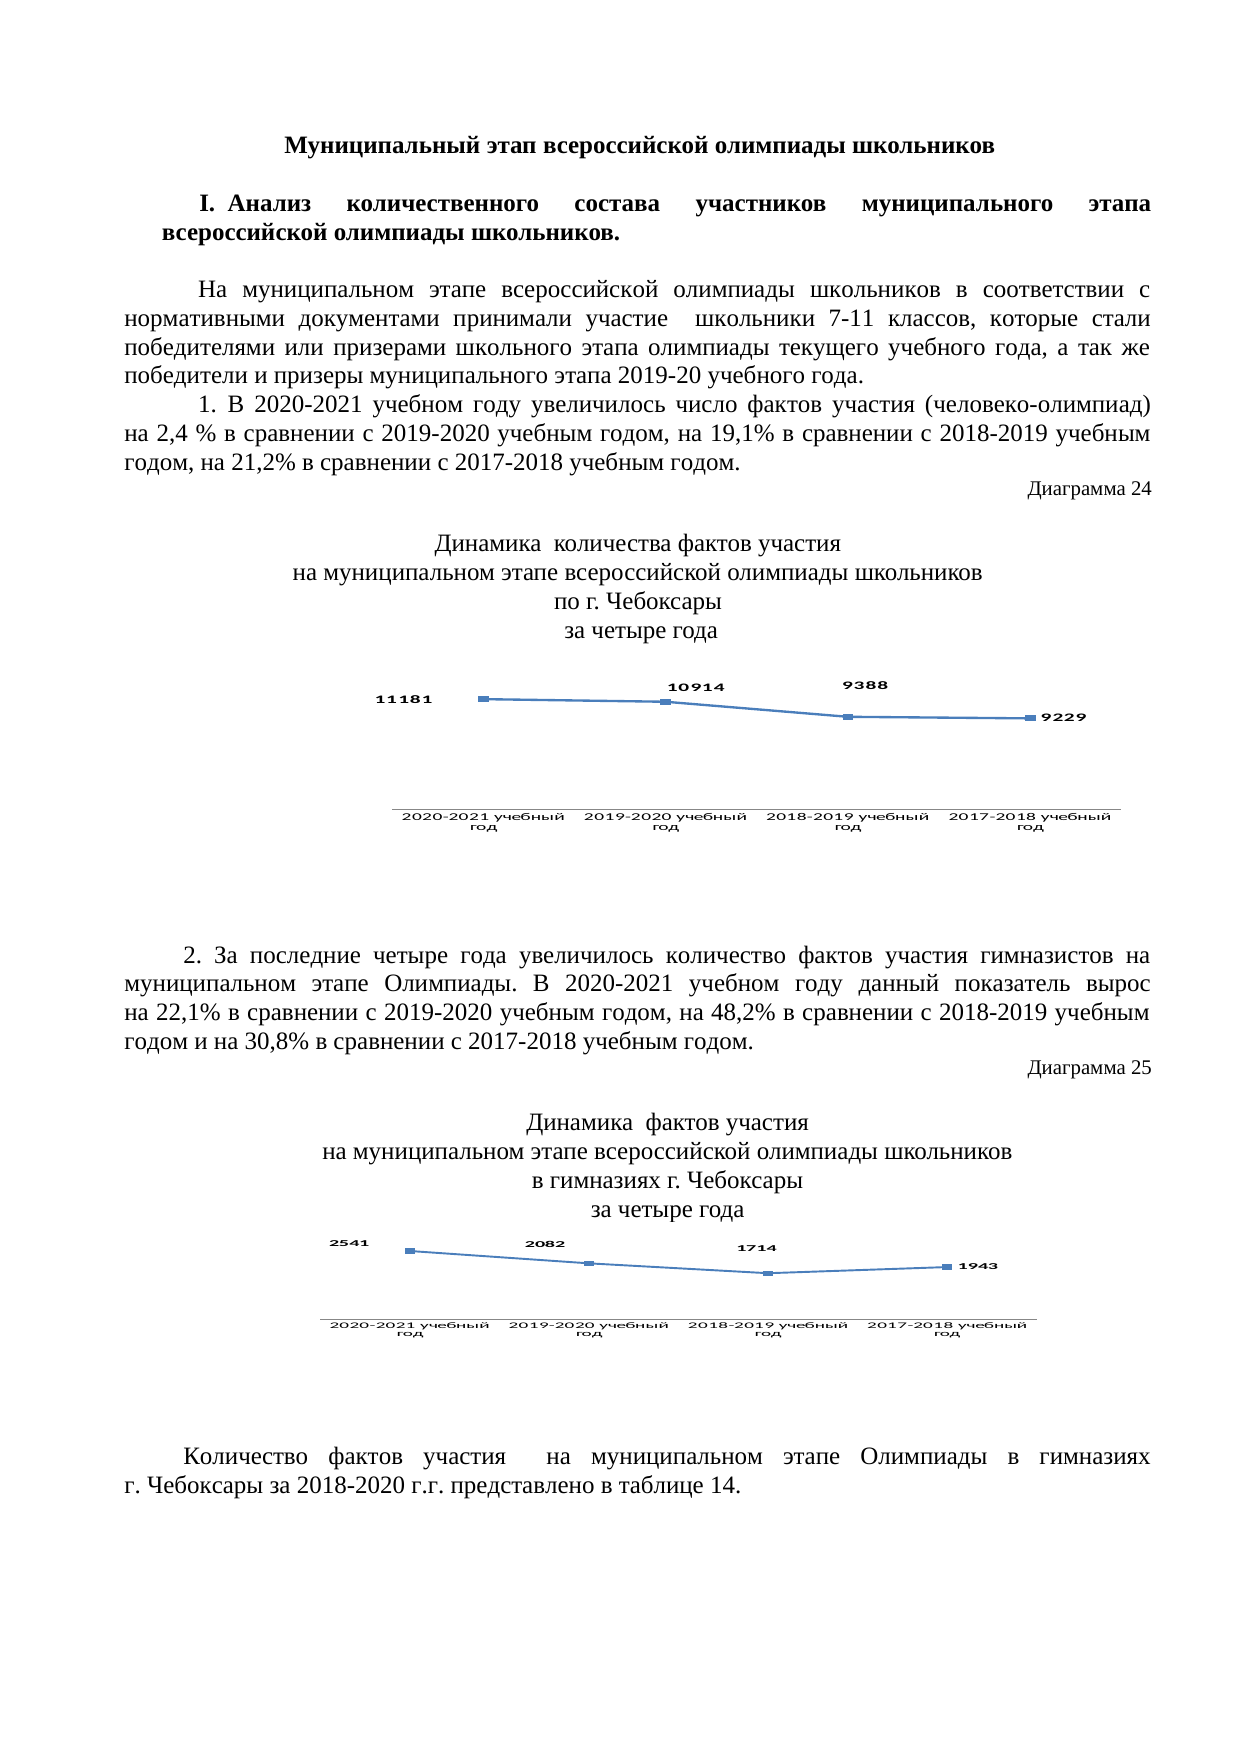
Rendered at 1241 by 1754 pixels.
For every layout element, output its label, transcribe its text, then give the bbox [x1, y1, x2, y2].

text Диаграмма 25 [124, 1055, 1152, 1079]
text На муниципальном этапе всероссийской олимпиады школьников в соответствии с нормативными документами принимали участие школьники 7-11 классов, которые стали победителями или призерами школьного этапа олимпиады текущего учебного года, а так же победители и призеры муниципального этапа 2019-20 учебного года. [124, 274, 1152, 389]
text 2. За последние четыре года увеличилось количество фактов участия гимназистов на муниципальном этапе Олимпиады. В 2020-2021 учебном году данный показатель вырос на 22,1% в сравнении с 2019-2020 учебным годом, на 48,2% в сравнении с 2018-2019 учебным годом и на 30,8% в сравнении с 2017-2018 учебным годом. [124, 940, 1152, 1055]
text Муниципальный этап всероссийской олимпиады школьников [124, 131, 1152, 159]
text Динамика фактов участия [124, 1107, 1152, 1136]
text за четыре года [124, 1194, 1152, 1222]
text на муниципальном этапе всероссийской олимпиады школьников [124, 1136, 1152, 1165]
list Анализ количественного состава участников муниципального этапа всероссийской олимпиады школьников. [162, 188, 1152, 246]
text Динамика количества фактов участия [124, 528, 1152, 557]
text за четыре года [124, 615, 1152, 643]
list В 2020-2021 учебном году увеличилось число фактов участия (человеко-олимпиад) на 2,4 % в сравнении с 2019-2020 учебным годом, на 19,1% в сравнении с 2018-2019 учебным годом, на 21,2% в сравнении с 2017-2018 учебным годом. [124, 389, 1152, 476]
list Диаграмма 24 [198, 476, 1152, 500]
text Количество фактов участия на муниципальном этапе Олимпиады в гимназиях г. Чебоксары за 2018-2020 г.г. представлено в таблице 14. [124, 1441, 1152, 1499]
text по г. Чебоксары [124, 586, 1152, 615]
text на муниципальном этапе всероссийской олимпиады школьников [124, 557, 1152, 586]
text в гимназиях г. Чебоксары [124, 1165, 1152, 1194]
